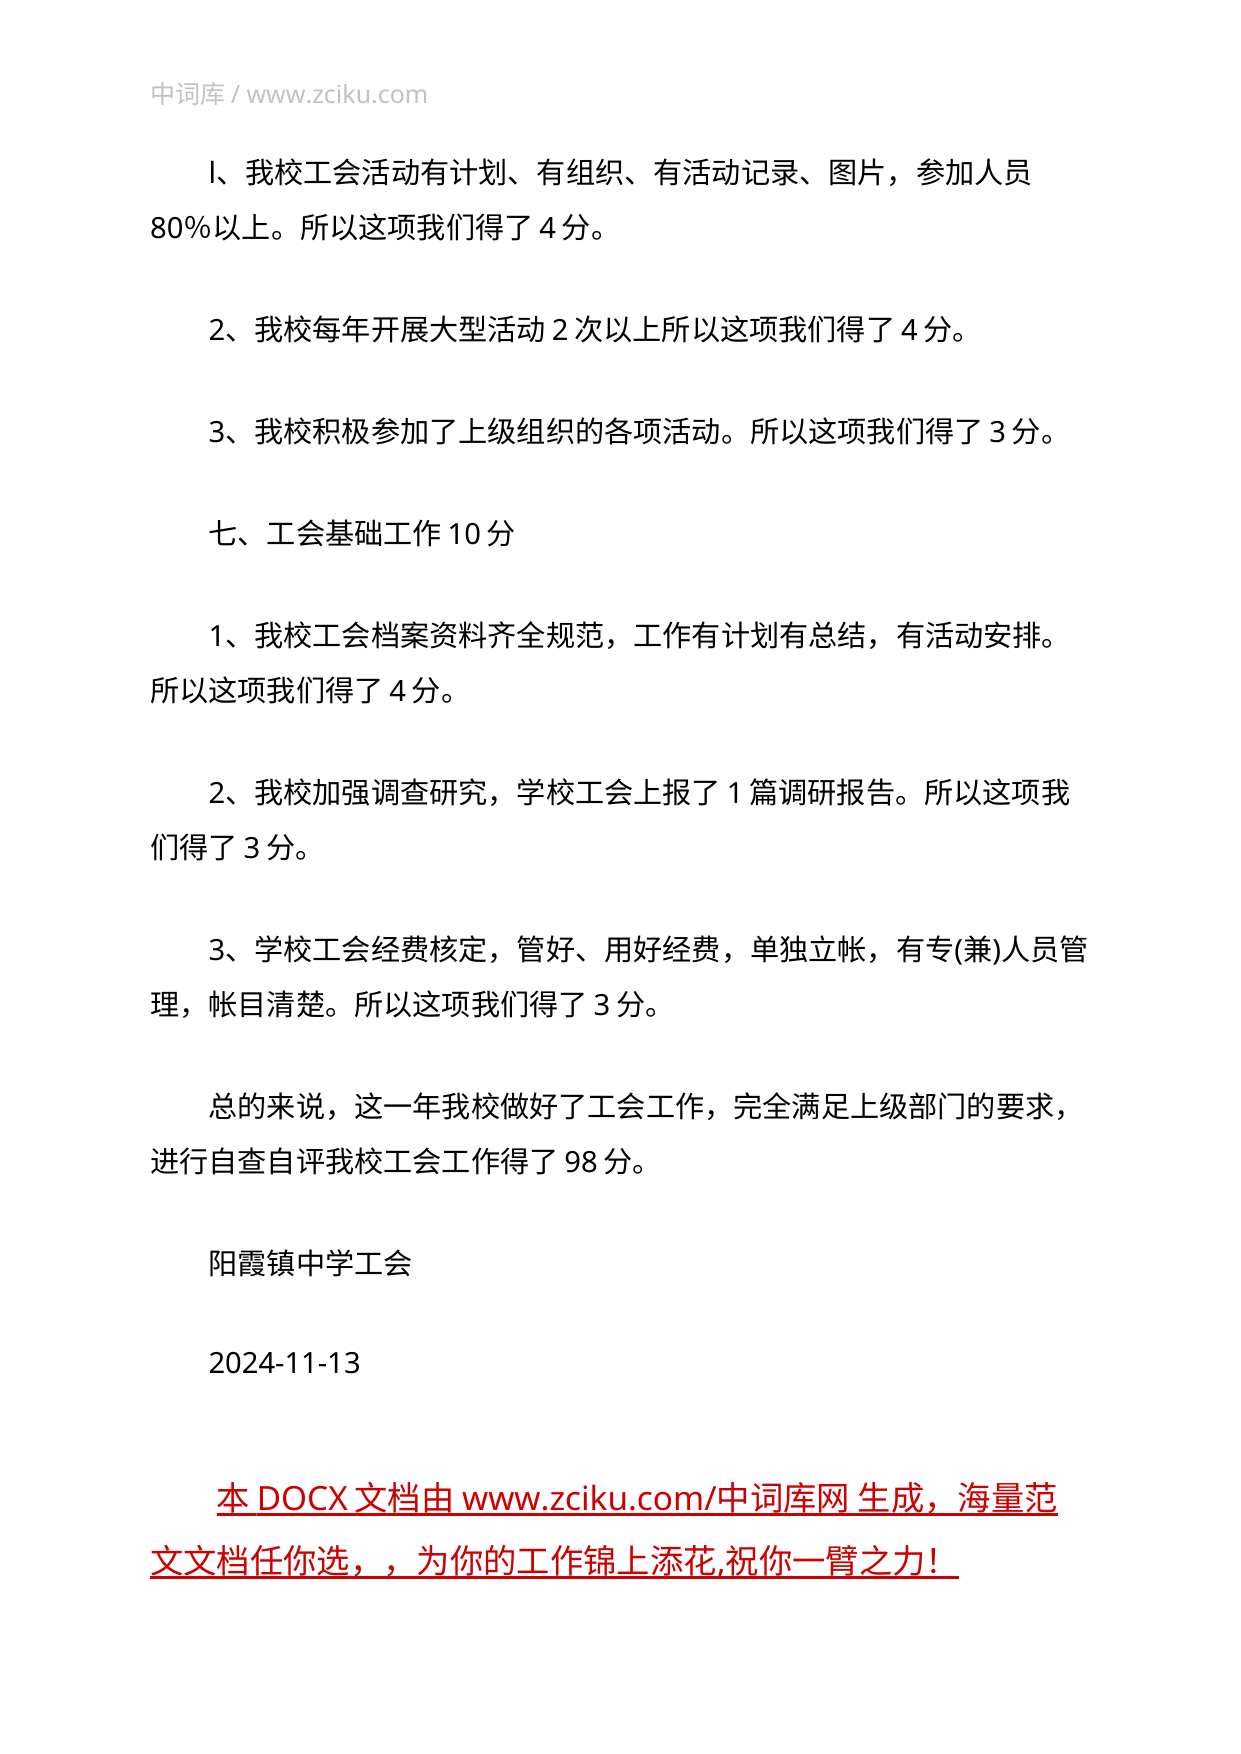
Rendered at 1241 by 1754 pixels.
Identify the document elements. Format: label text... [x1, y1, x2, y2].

text 3、学校工会经费核定，管好、用好经费，单独立帐，有专(兼)人员管理，帐目清楚。所以这项我们得了3分。 [150, 927, 1090, 1024]
text 七、工会基础工作10分 [150, 511, 1090, 553]
text 1、我校工会档案资料齐全规范，工作有计划有总结，有活动安排。所以这项我们得了4分。 [150, 613, 1090, 710]
text 2024-11-13 [150, 1342, 1090, 1382]
text 2、我校加强调查研究，学校工会上报了1篇调研报告。所以这项我们得了3分。 [150, 770, 1090, 867]
text 阳霞镇中学工会 [150, 1241, 1090, 1283]
text l、我校工会活动有计划、有组织、有活动记录、图片，参加人员80％以上。所以这项我们得了4分。 [150, 150, 1090, 247]
text 3、我校积极参加了上级组织的各项活动。所以这项我们得了3分。 [150, 409, 1090, 451]
text 总的来说，这一年我校做好了工会工作，完全满足上级部门的要求，进行自查自评我校工会工作得了98分。 [150, 1084, 1090, 1181]
text 本DOCX文档由 www.zciku.com/中词库网 生成，海量范文文档任你选，，为你的工作锦上添花,祝你一臂之力！ [150, 1472, 1090, 1583]
text 2、我校每年开展大型活动2次以上所以这项我们得了4分。 [150, 307, 1090, 349]
